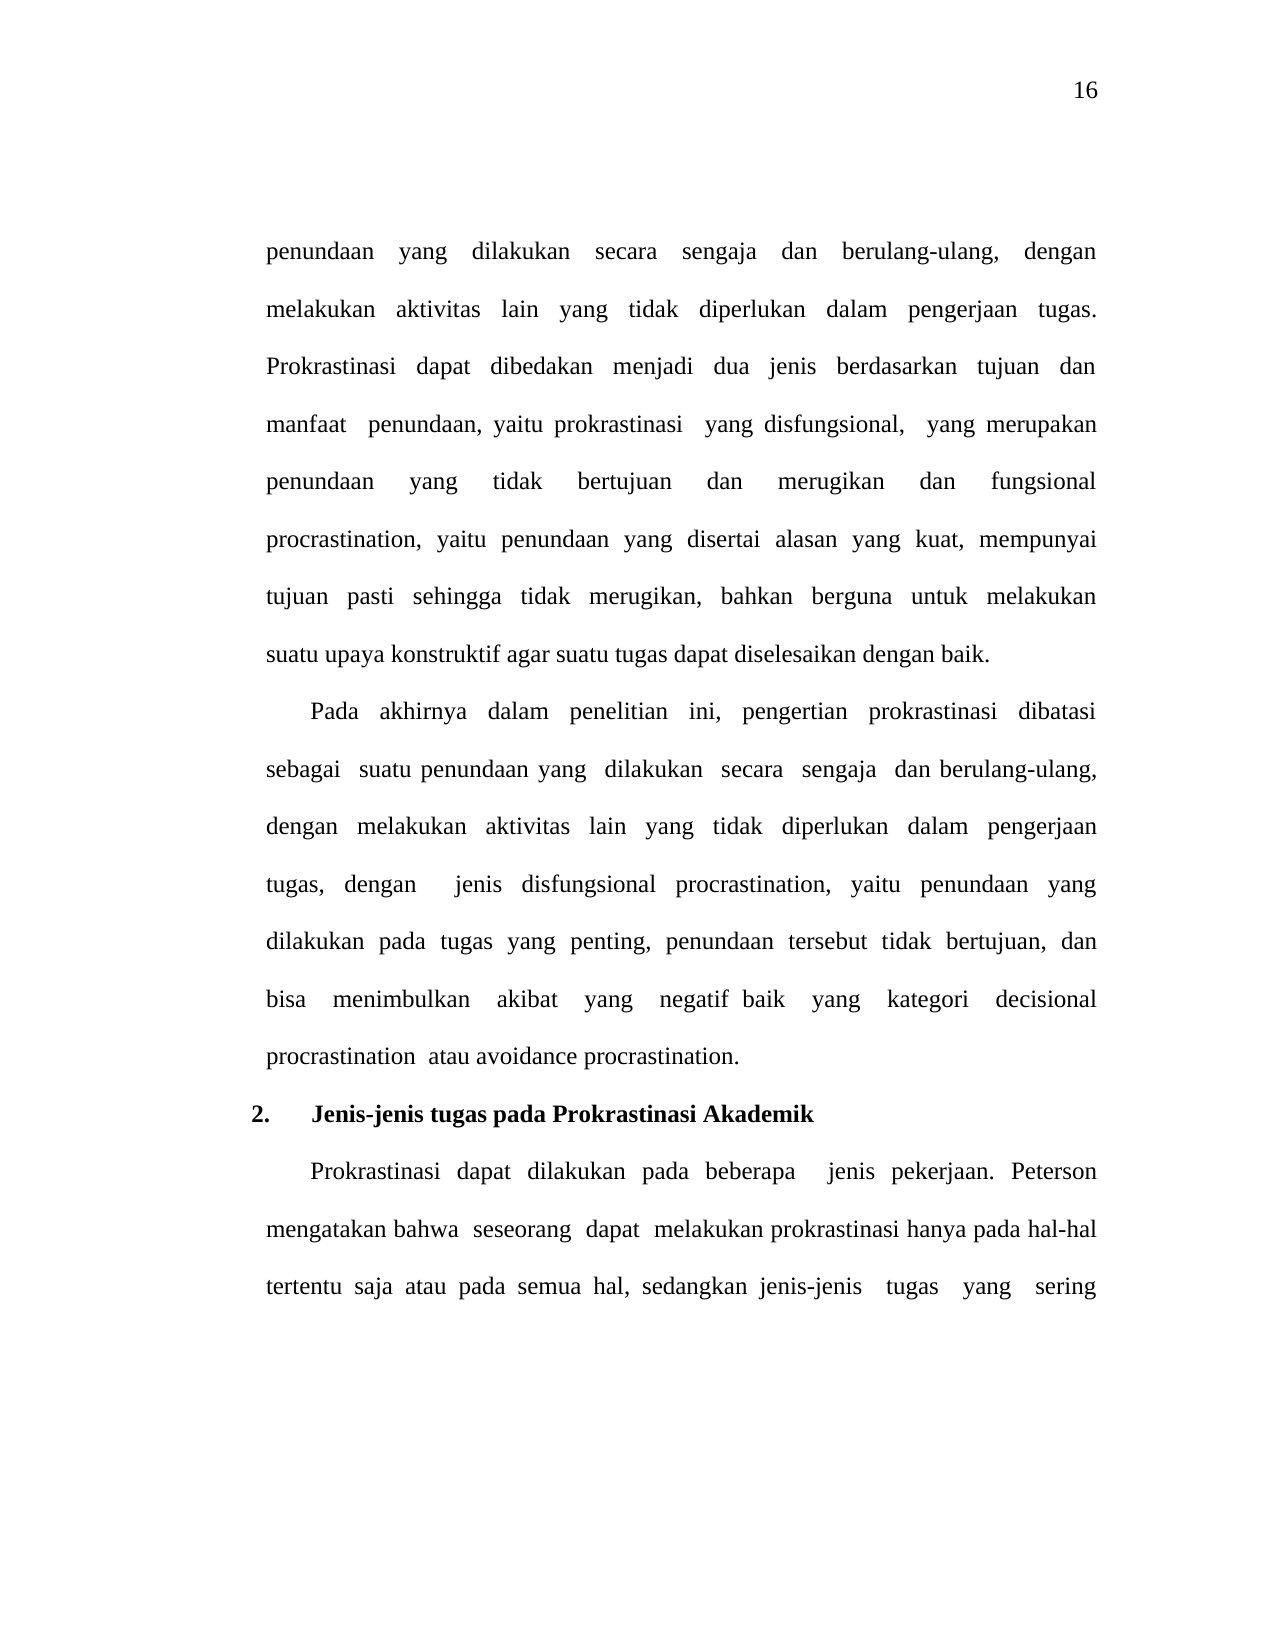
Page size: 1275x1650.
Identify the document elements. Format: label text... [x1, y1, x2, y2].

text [266, 1156, 1098, 1300]
text Pada akhirnya dalam penelitian ini, pengertian prokrastinasi dibatasi sebagai suatu penundaan yang dilakukan secara sengaja dan berulang-ulang, dengan melakukan aktivitas lain yang tidak diperlukan dalam pengerjaan tugas, dengan jenis disfungsional procrastination, yaitu penundaan yang dilakukan pada tugas yang penting, penundaan tersebut tidak bertujuan, dan bisa menimbulkan akibat yang negatif baik yang kategori decisional procrastination atau avoidance procrastination. [266, 696, 1098, 1070]
list Jenis-jenis tugas pada Prokrastinasi Akademik [251, 1099, 1098, 1127]
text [266, 236, 1098, 667]
